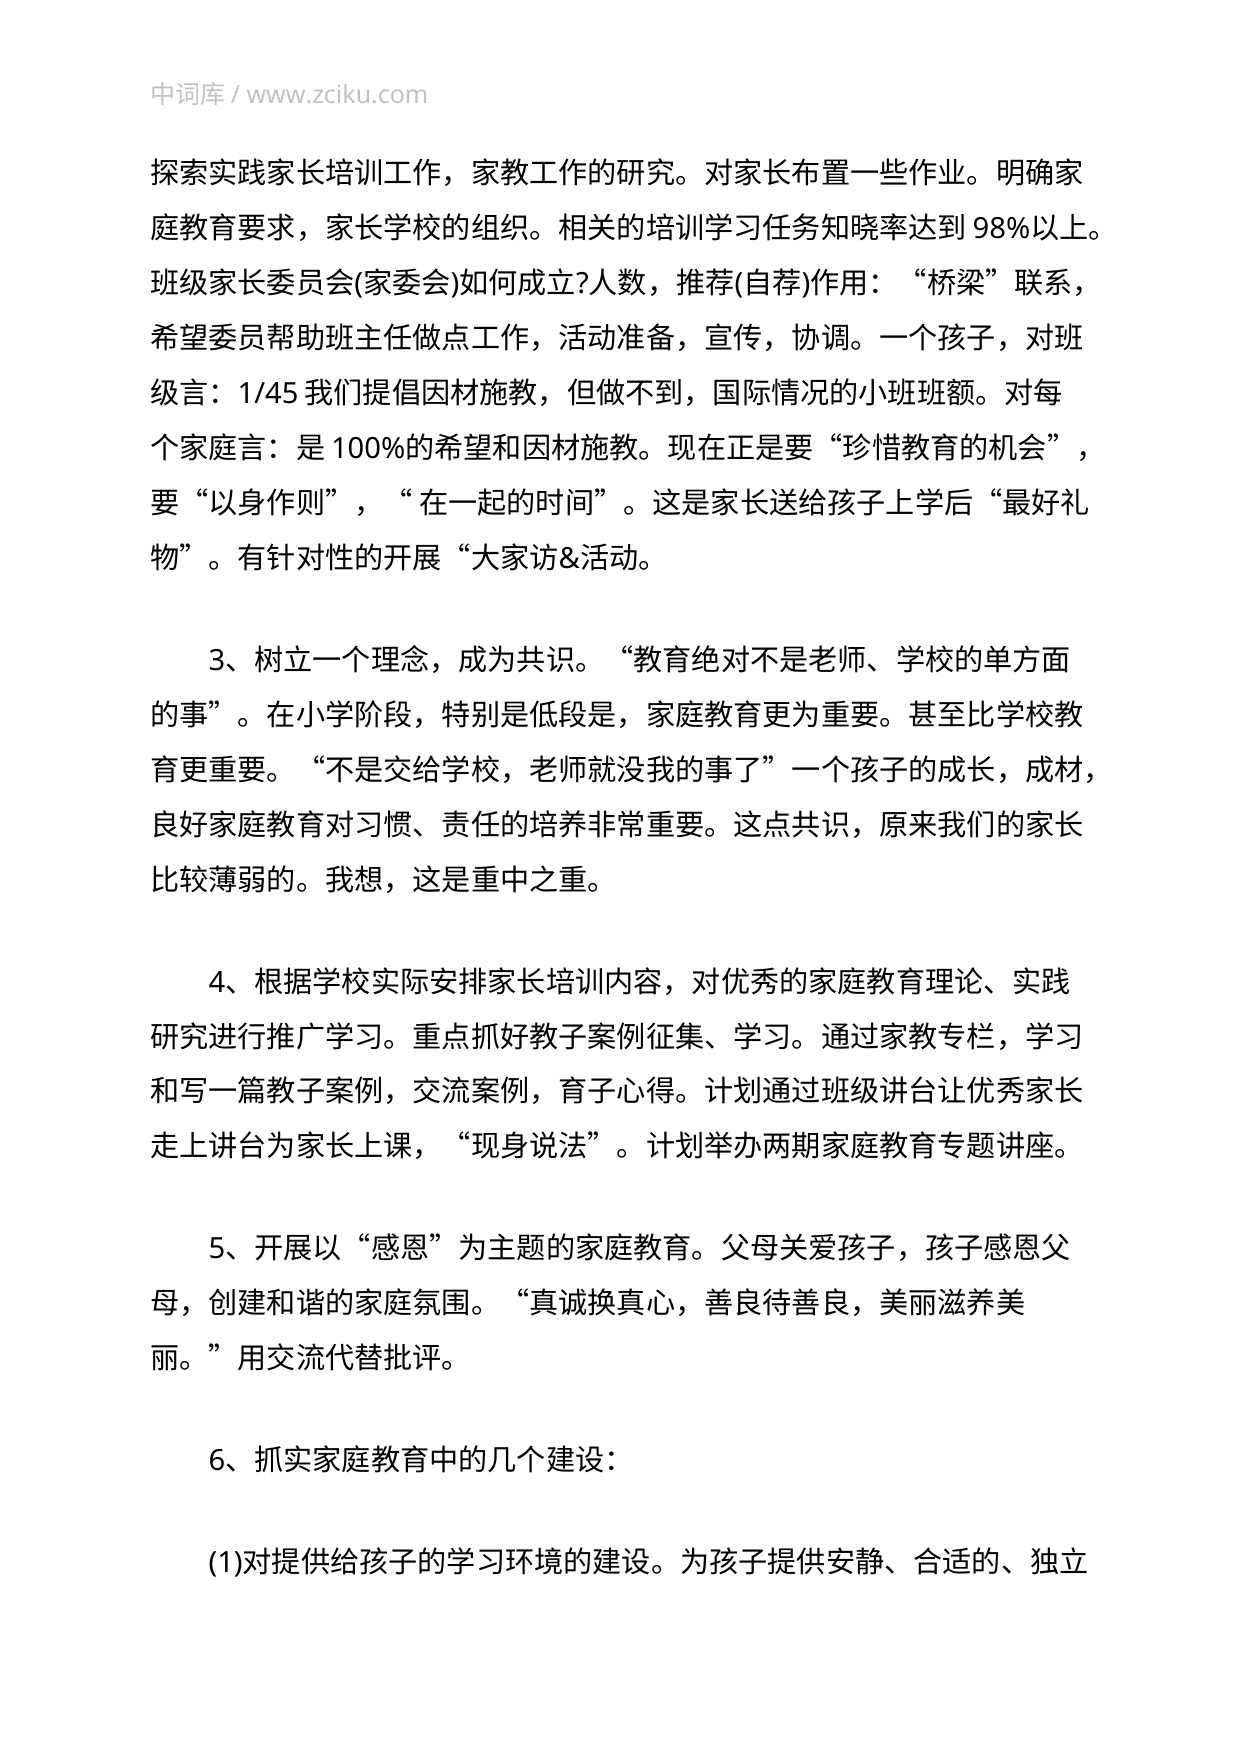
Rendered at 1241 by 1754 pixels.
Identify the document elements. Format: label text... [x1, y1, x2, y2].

text 6、抓实家庭教育中的几个建设： [150, 1436, 1090, 1479]
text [150, 1538, 1090, 1581]
text 3、树立一个理念，成为共识。“教育绝对不是老师、学校的单方面的事”。在小学阶段，特别是低段是，家庭教育更为重要。甚至比学校教育更重要。“不是交给学校，老师就没我的事了”一个孩子的成长，成材，良好家庭教育对习惯、责任的培养非常重要。这点共识，原来我们的家长比较薄弱的。我想，这是重中之重。 [150, 637, 1090, 899]
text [150, 150, 1090, 577]
text 5、开展以“感恩”为主题的家庭教育。父母关爱孩子，孩子感恩父母，创建和谐的家庭氛围。“真诚换真心，善良待善良，美丽滋养美丽。”用交流代替批评。 [150, 1225, 1090, 1377]
text 4、根据学校实际安排家长培训内容，对优秀的家庭教育理论、实践研究进行推广学习。重点抓好教子案例征集、学习。通过家教专栏，学习和写一篇教子案例，交流案例，育子心得。计划通过班级讲台让优秀家长走上讲台为家长上课，“现身说法”。计划举办两期家庭教育专题讲座。 [150, 958, 1090, 1165]
